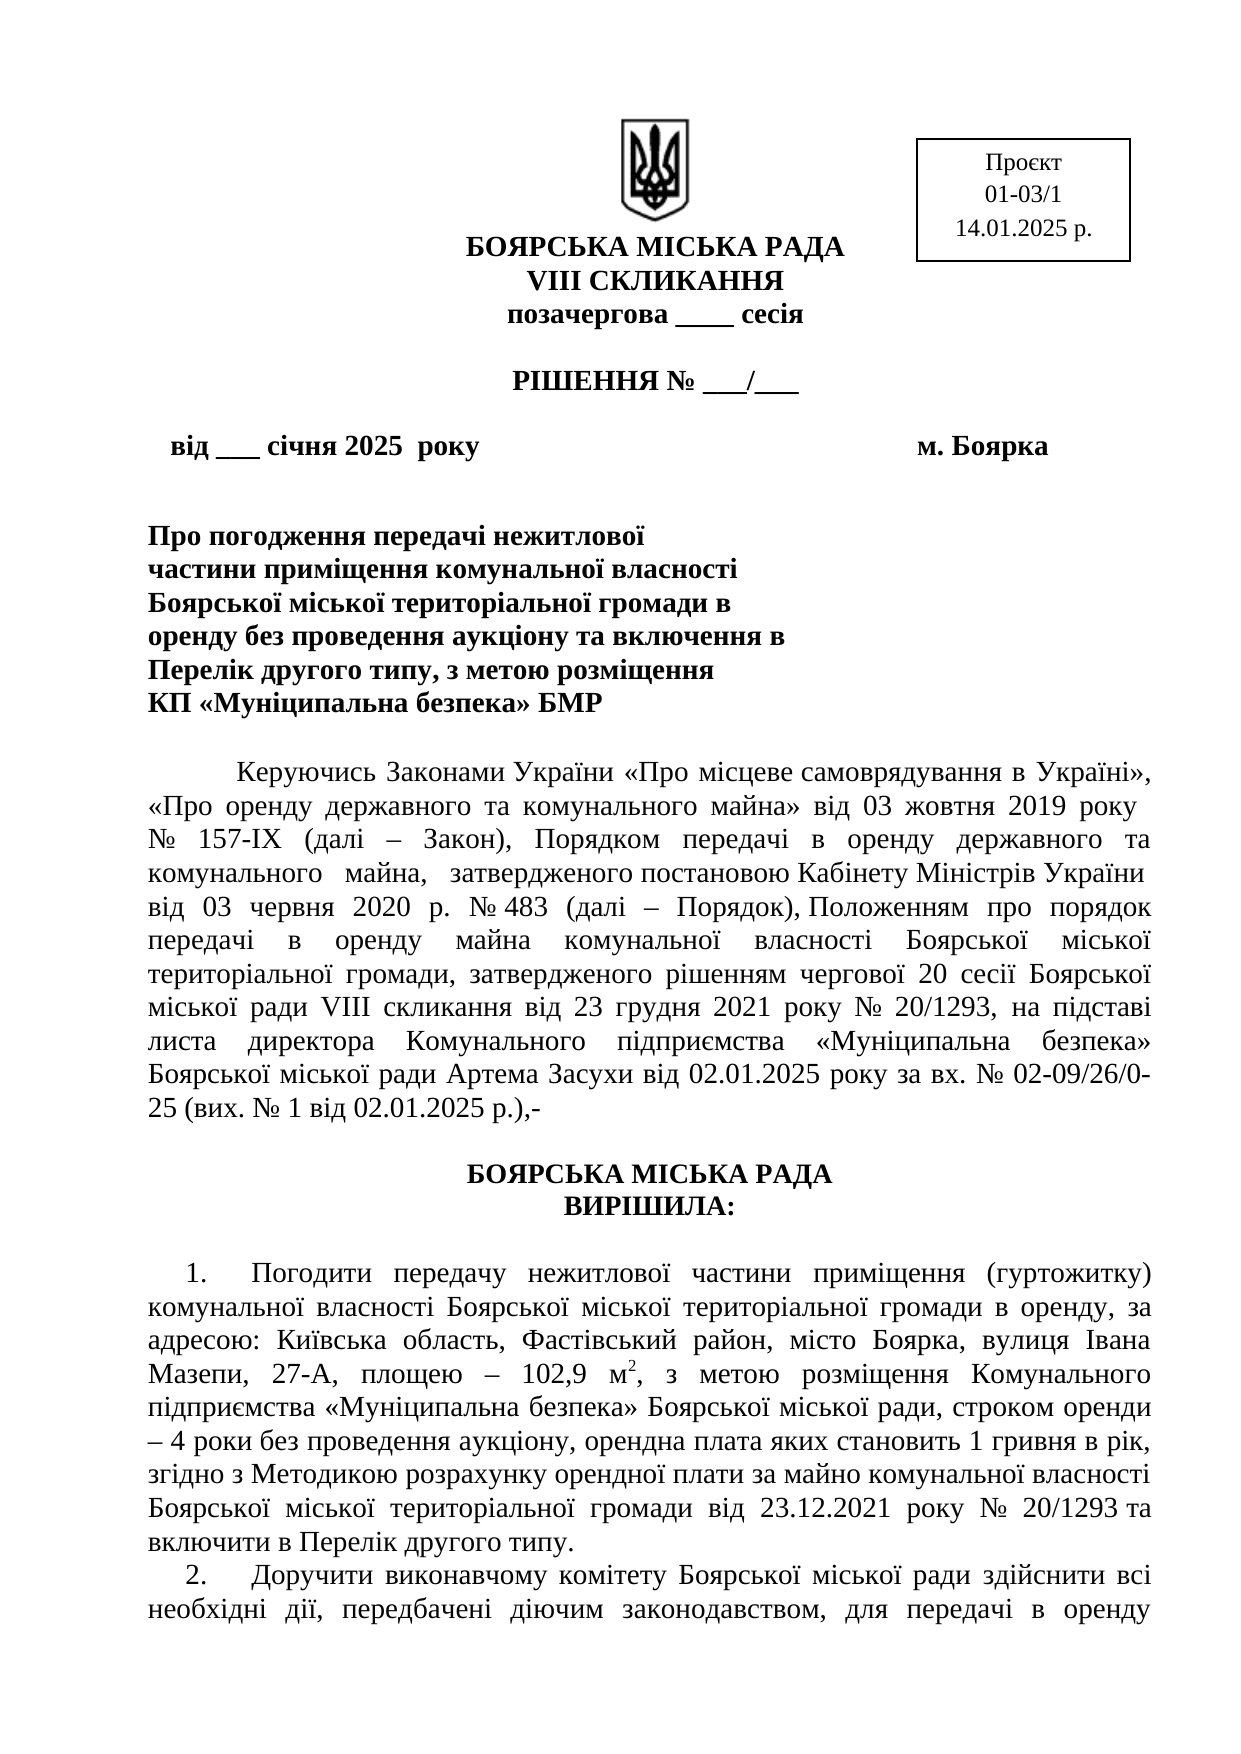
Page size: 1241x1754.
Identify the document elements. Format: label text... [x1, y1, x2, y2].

text КП «Муніципальна безпека» БМР [148, 685, 862, 719]
text оренду без проведення аукціону та включення в Перелік другого типу, з метою розміщення [148, 618, 862, 685]
text частини приміщення комунальної власності Боярської міської територіальної громади в [148, 551, 862, 618]
table_cell БОЯРСЬКА МІСЬКА РАДА VІІІ СКЛИКАННЯ позачергова ____ сесія РІШЕННЯ № ___/___ [159, 229, 1152, 428]
table_cell від ___ січня 2025 року м. Боярка [159, 429, 1152, 484]
text БОЯРСЬКА МІСЬКА РАДА [148, 1157, 1152, 1189]
table_header [159, 118, 1152, 229]
list Погодити передачу нежитлової частини приміщення (гуртожитку) комунальної власності Боярської міської територіальної громади в оренду, за адресою: Київська область, Фастівський район, місто Боярка, вулиця Івана Мазепи, 27-А, площею – 102,9 м2, з метою розміщення Комунального підприємства «Муніципальна безпека» Боярської міської ради, строком оренди – 4 роки без проведення аукціону, орендна плата яких становить 1 гривня в рік, згідно з Методикою розрахунку орендної плати за майно комунальної власності Боярської міської територіальної громади від 23.12.2021 року № 20/1293 та включити в Перелік другого типу. [148, 1255, 1152, 1557]
picture [620, 118, 691, 223]
text ВИРІШИЛА: [148, 1189, 1152, 1222]
text Про погодження передачі нежитлової [148, 518, 862, 551]
text Керуючись Законами України «Про місцеве самоврядування в Україні», «Про оренду державного та комунального майна» від 03 жовтня 2019 року № 157-IX (далі – Закон), Порядком передачі в оренду державного та комунального майна, затвердженого постановою Кабінету Міністрів України від 03 червня 2020 р. № 483 (далі – Порядок), Положенням про порядок передачі в оренду майна комунальної власності Боярської міської територіальної громади, затвердженого рішенням чергової 20 сесії Боярської міської ради VIII скликання від 23 грудня 2021 року № 20/1293, на підставі листа директора Комунального підприємства «Муніципальна безпека» Боярської міської ради Артема Засухи від 02.01.2025 року за вх. № 02-09/26/0-25 (вих. № 1 від 02.01.2025 р.),- [148, 754, 1152, 1123]
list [148, 1557, 1152, 1624]
